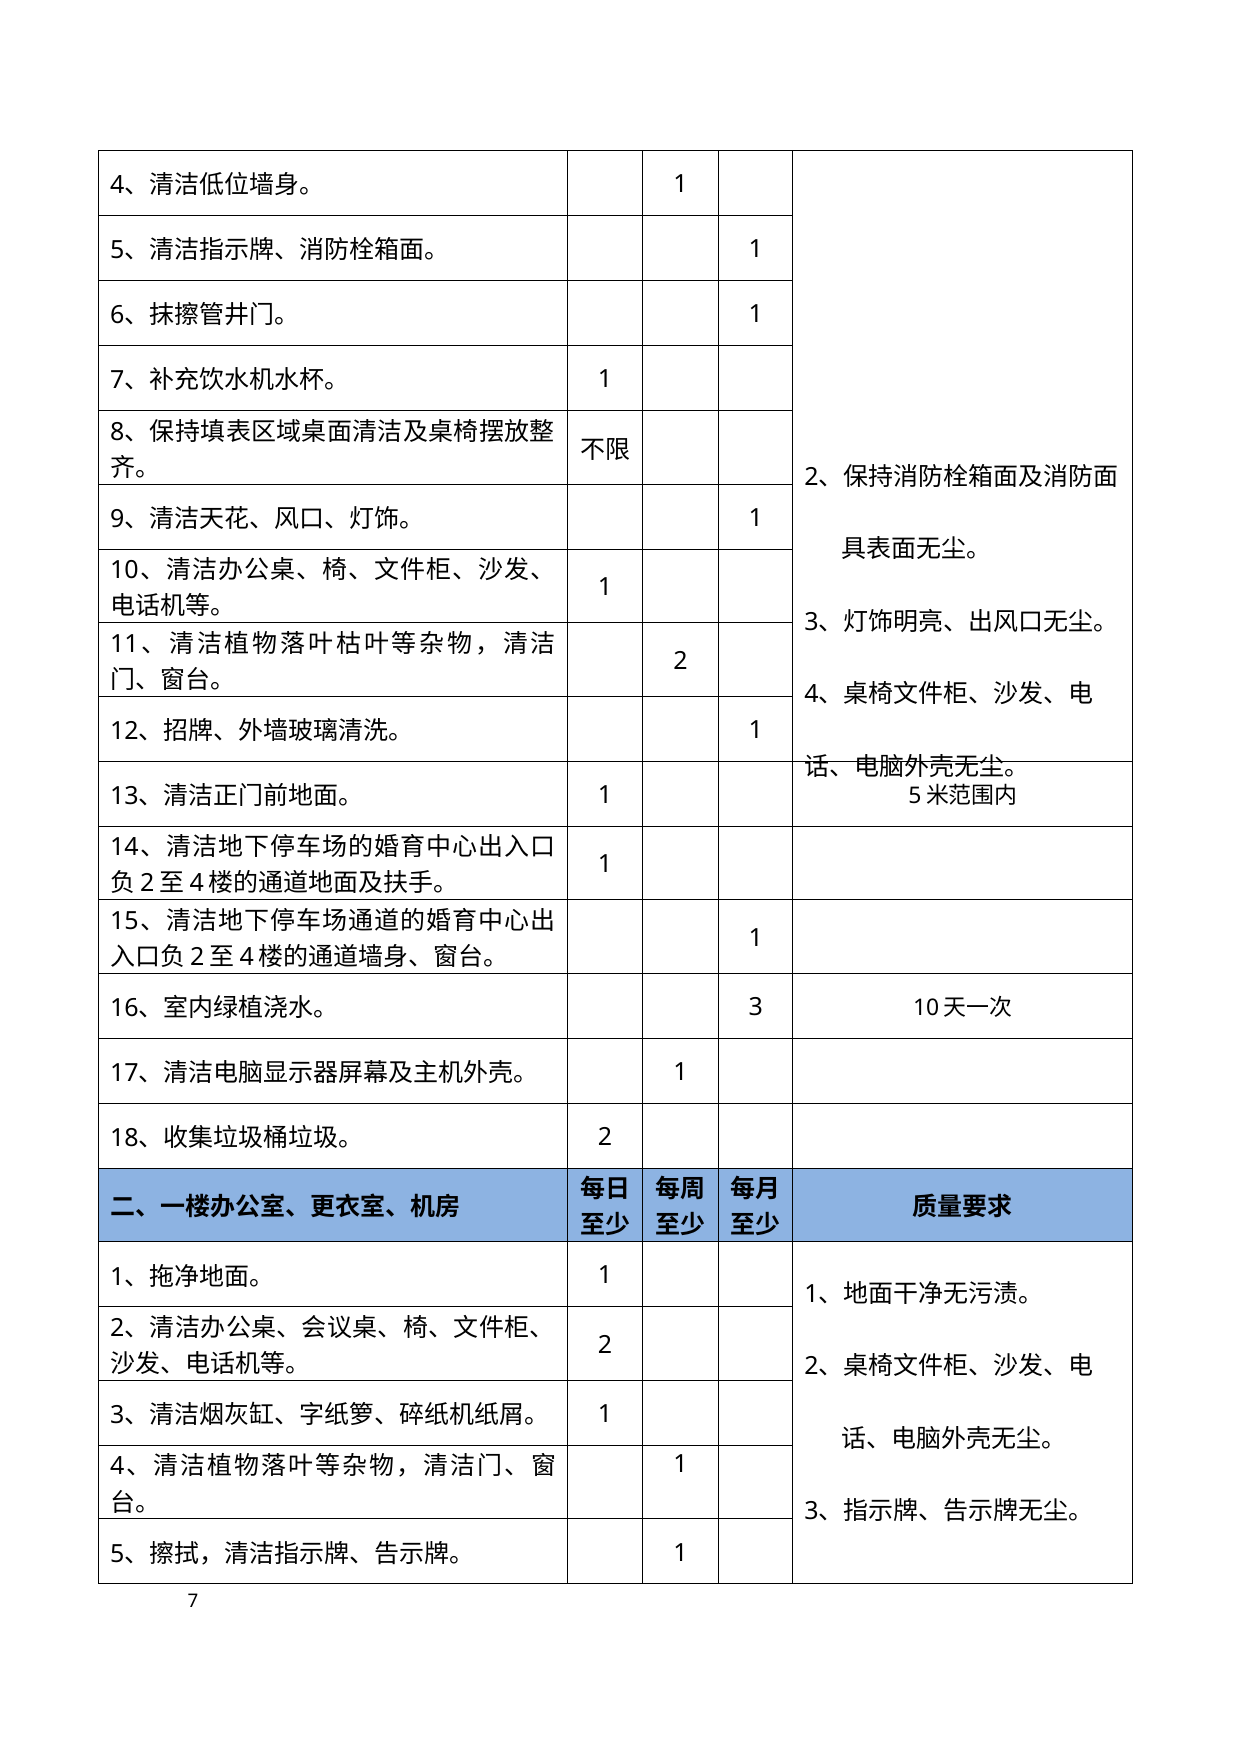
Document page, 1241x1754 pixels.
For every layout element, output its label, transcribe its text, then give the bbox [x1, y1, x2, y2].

table_cell [793, 1039, 1132, 1103]
table_cell 质量要求 [793, 1169, 1132, 1241]
table_cell [719, 762, 792, 826]
table_cell 1 [643, 1519, 718, 1583]
table_cell [643, 1307, 718, 1380]
table_cell [568, 1446, 642, 1518]
table_cell 10、清洁办公桌、椅、文件柜、沙发、电话机等。 [99, 550, 567, 622]
table_cell 5、清洁指示牌、消防栓箱面。 [99, 216, 567, 280]
table_cell 1 [568, 346, 642, 410]
table_cell [793, 1104, 1132, 1168]
table_cell [643, 1381, 718, 1445]
table_cell [568, 216, 642, 280]
table_cell [719, 151, 792, 215]
table_cell 5、擦拭，清洁指示牌、告示牌。 [99, 1519, 567, 1583]
table_cell [719, 827, 792, 899]
table_cell [568, 281, 642, 345]
table_cell 3 [719, 974, 792, 1038]
table_cell 1 [568, 550, 642, 622]
table_cell 14、清洁地下停车场的婚育中心出入口负2至4楼的通道地面及扶手。 [99, 827, 567, 899]
table_cell 每月至少 [719, 1169, 792, 1241]
table_cell [643, 1104, 718, 1168]
table_cell 10天一次 [793, 974, 1132, 1038]
table_cell [643, 697, 718, 761]
table_cell [719, 411, 792, 483]
table_cell 2 [568, 1104, 642, 1168]
table_cell [568, 1039, 642, 1103]
table_cell 1 [719, 216, 792, 280]
table_cell 不限 [568, 411, 642, 483]
table_cell 7、补充饮水机水杯。 [99, 346, 567, 410]
table_cell [643, 900, 718, 973]
table_cell 17、清洁电脑显示器屏幕及主机外壳。 [99, 1039, 567, 1103]
table_cell 4、清洁低位墙身。 [99, 151, 567, 215]
table_cell [719, 1242, 792, 1306]
table_cell [719, 1307, 792, 1380]
table_cell [643, 762, 718, 826]
table_cell [643, 281, 718, 345]
table_cell 2 [643, 623, 718, 696]
table_cell 18、收集垃圾桶垃圾。 [99, 1104, 567, 1168]
table_cell 1 [568, 1242, 642, 1306]
table_cell 9、清洁天花、风口、灯饰。 [99, 485, 567, 548]
table_cell 4、清洁植物落叶等杂物，清洁门、窗台。 [99, 1446, 567, 1518]
table_cell 2 [568, 1307, 642, 1380]
table_cell 1 [568, 1381, 642, 1445]
table_cell 1 [719, 697, 792, 761]
table_cell 1 [643, 151, 718, 215]
table_cell [643, 827, 718, 899]
table_cell 1、拖净地面。 [99, 1242, 567, 1306]
table_cell [719, 1039, 792, 1103]
table_cell [643, 1242, 718, 1306]
table_cell [719, 1519, 792, 1583]
table_cell [719, 1104, 792, 1168]
table_cell 1 [568, 762, 642, 826]
table_cell 8、保持填表区域桌面清洁及桌椅摆放整齐。 [99, 411, 567, 483]
table_cell 二、一楼办公室、更衣室、机房 [99, 1169, 567, 1241]
table_cell [719, 346, 792, 410]
table_cell 1 [719, 485, 792, 548]
table_cell [643, 550, 718, 622]
table_cell [643, 216, 718, 280]
table_cell 6、抹擦管井门。 [99, 281, 567, 345]
table_cell 12、招牌、外墙玻璃清洗。 [99, 697, 567, 761]
table_cell [568, 485, 642, 548]
table_cell [568, 151, 642, 215]
table_cell [568, 697, 642, 761]
table_cell 1 [568, 827, 642, 899]
table_cell [719, 1446, 792, 1518]
table_cell [643, 411, 718, 483]
table_cell 1 [719, 900, 792, 973]
table_cell 1 [643, 1446, 718, 1518]
table_cell [568, 623, 642, 696]
table_cell 1、地面干净无污渍。 2、桌椅文件柜、沙发、电话、电脑外壳无尘。 3、指示牌、告示牌无尘。 4、天花、出风口无尘、无污渍。 [793, 1242, 1132, 1583]
table_cell 16、室内绿植浇水。 [99, 974, 567, 1038]
table_cell [643, 346, 718, 410]
table_cell [568, 974, 642, 1038]
table_cell [793, 827, 1132, 899]
table_cell [643, 485, 718, 548]
table_cell 11、清洁植物落叶枯叶等杂物，清洁门、窗台。 [99, 623, 567, 696]
table_cell 5米范围内 [793, 762, 1132, 826]
table_cell 15、清洁地下停车场通道的婚育中心出入口负2至4楼的通道墙身、窗台。 [99, 900, 567, 973]
table_cell 1 [719, 281, 792, 345]
table_cell [568, 1519, 642, 1583]
table_cell 3、清洁烟灰缸、字纸箩、碎纸机纸屑。 [99, 1381, 567, 1445]
table_cell 每周至少 [643, 1169, 718, 1241]
table_cell [793, 900, 1132, 973]
table_cell [719, 550, 792, 622]
table_cell 每日至少 [568, 1169, 642, 1241]
table_cell 2、清洁办公桌、会议桌、椅、文件柜、沙发、电话机等。 [99, 1307, 567, 1380]
table_cell 1 [643, 1039, 718, 1103]
table_cell 13、清洁正门前地面。 [99, 762, 567, 826]
table_cell [719, 1381, 792, 1445]
table_cell [719, 623, 792, 696]
table_cell [568, 900, 642, 973]
table_cell [643, 974, 718, 1038]
